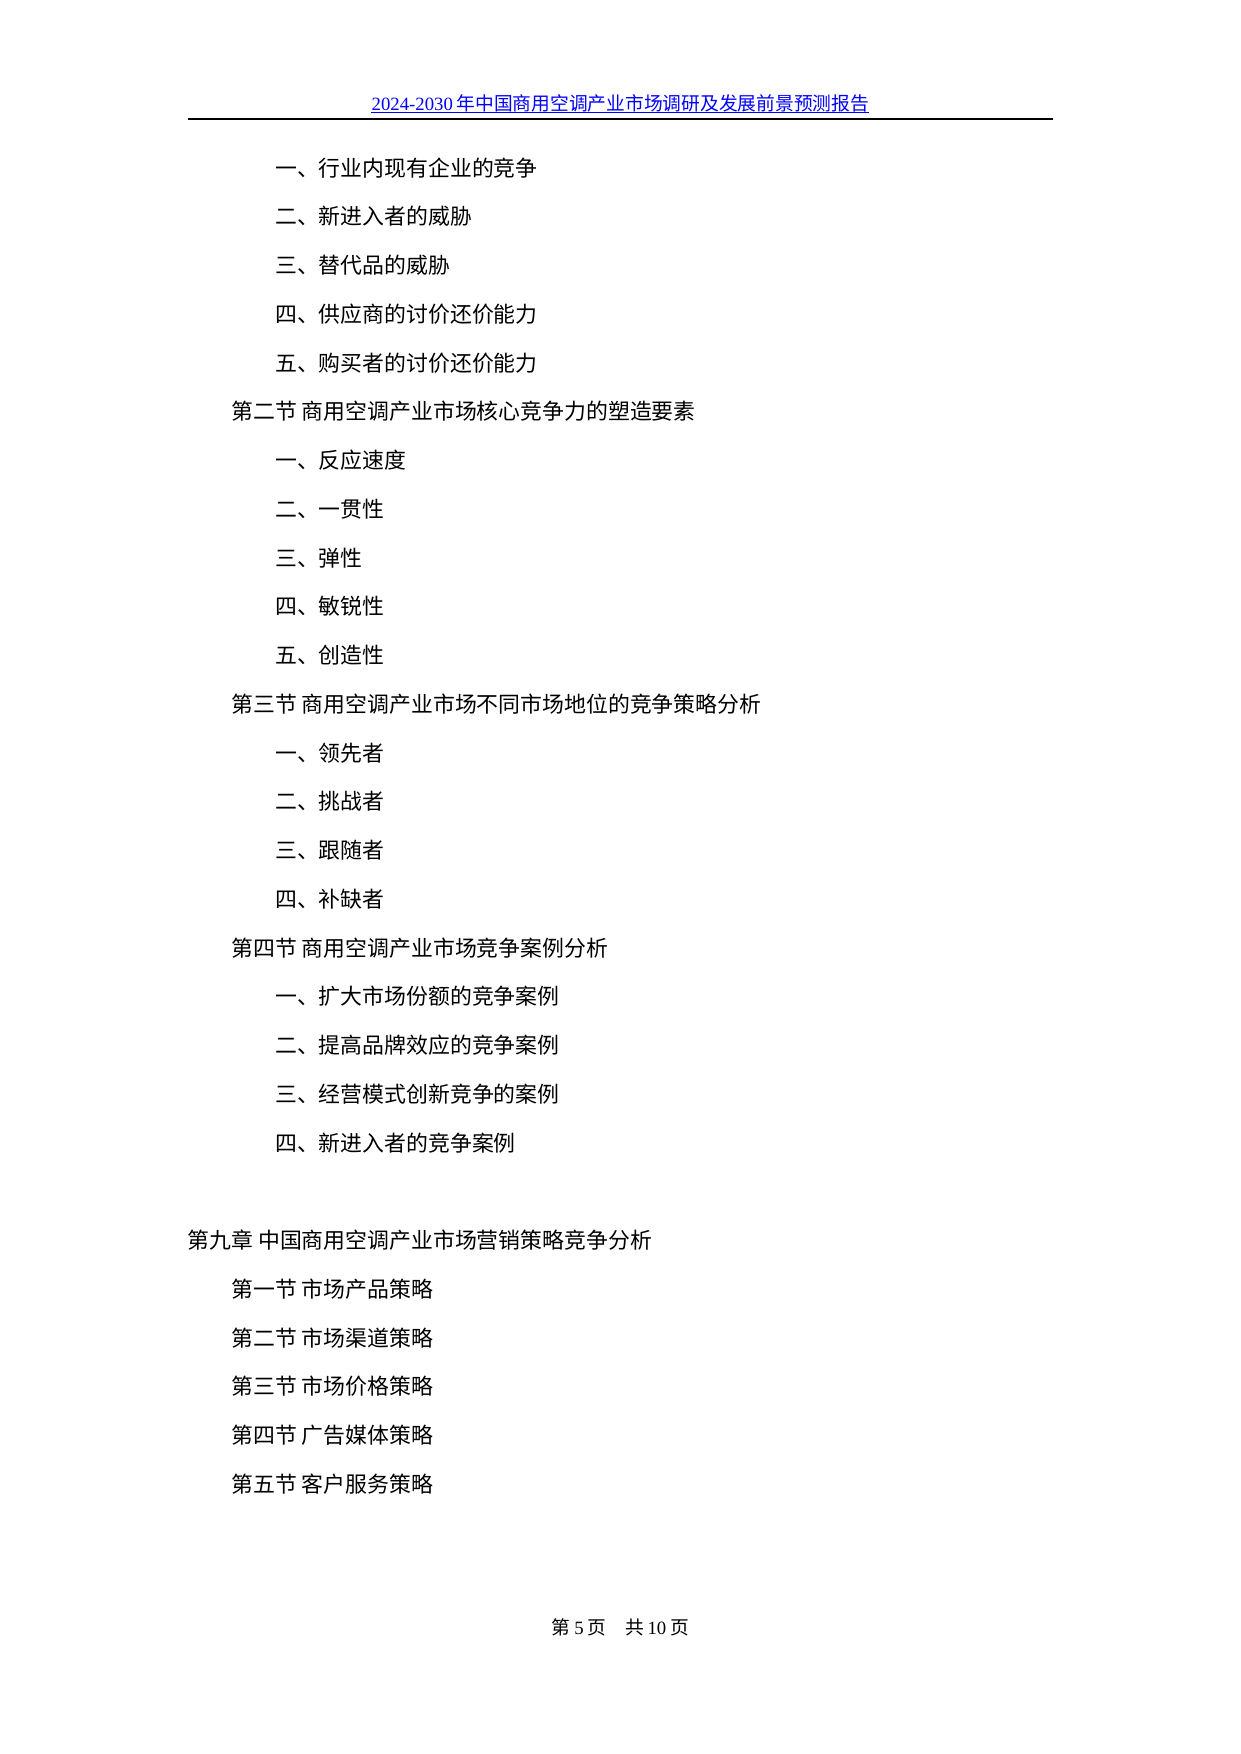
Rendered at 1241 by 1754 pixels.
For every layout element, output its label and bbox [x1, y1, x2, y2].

text [187, 150, 1053, 1499]
